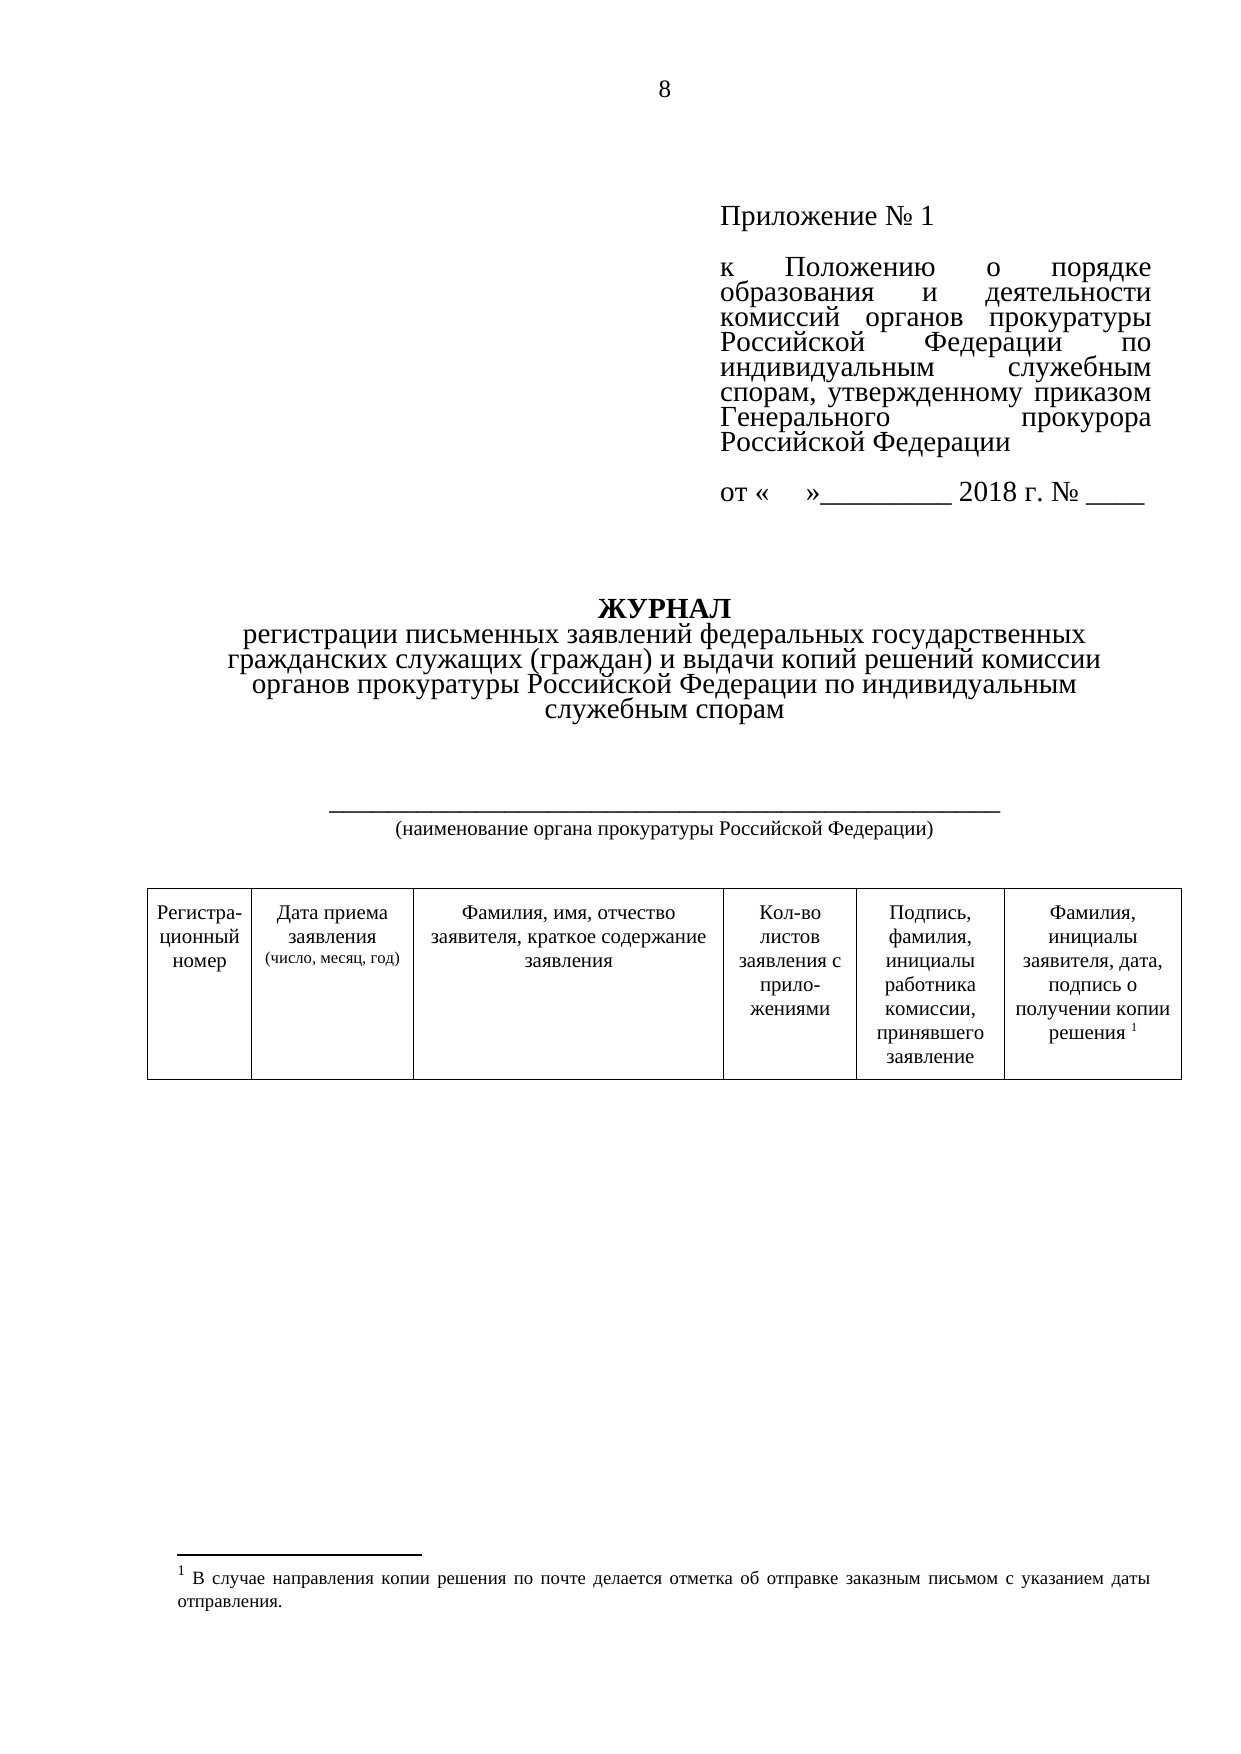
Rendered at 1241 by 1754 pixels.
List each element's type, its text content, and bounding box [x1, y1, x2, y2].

table_header Подпись, фамилия, инициалы работника комиссии, принявшего заявление [857, 889, 1004, 1079]
text ______________________________________________ [177, 782, 1152, 816]
table_header Дата приема заявления (число, месяц, год) [252, 889, 413, 1079]
table_header Фамилия, имя, отчество заявителя, краткое содержание заявления [414, 889, 723, 1079]
table_header Приложение № 1 к Положению о порядке образования и деятельности комиссий органов прокуратуры Российской Федерации по индивидуальным служебным спорам, утвержденному приказом Генерального прокурора Российской Федерации от « »_________ 2018 г. № ____ [709, 198, 1163, 532]
text регистрации письменных заявлений федеральных государственных гражданских служащих (граждан) и выдачи копий решений комиссии органов прокуратуры Российской Федерации по индивидуальным служебным спорам [177, 624, 1152, 724]
table_header Регистра-ционный номер [148, 889, 251, 1079]
text ЖУРНАЛ [177, 599, 1152, 624]
table_header Кол-во листов заявления с прило-жениями [724, 889, 856, 1079]
table_header Фамилия, инициалы заявителя, дата, подпись о получении копии решения [1005, 889, 1181, 1079]
text (наименование органа прокуратуры Российской Федерации) [177, 816, 1152, 840]
